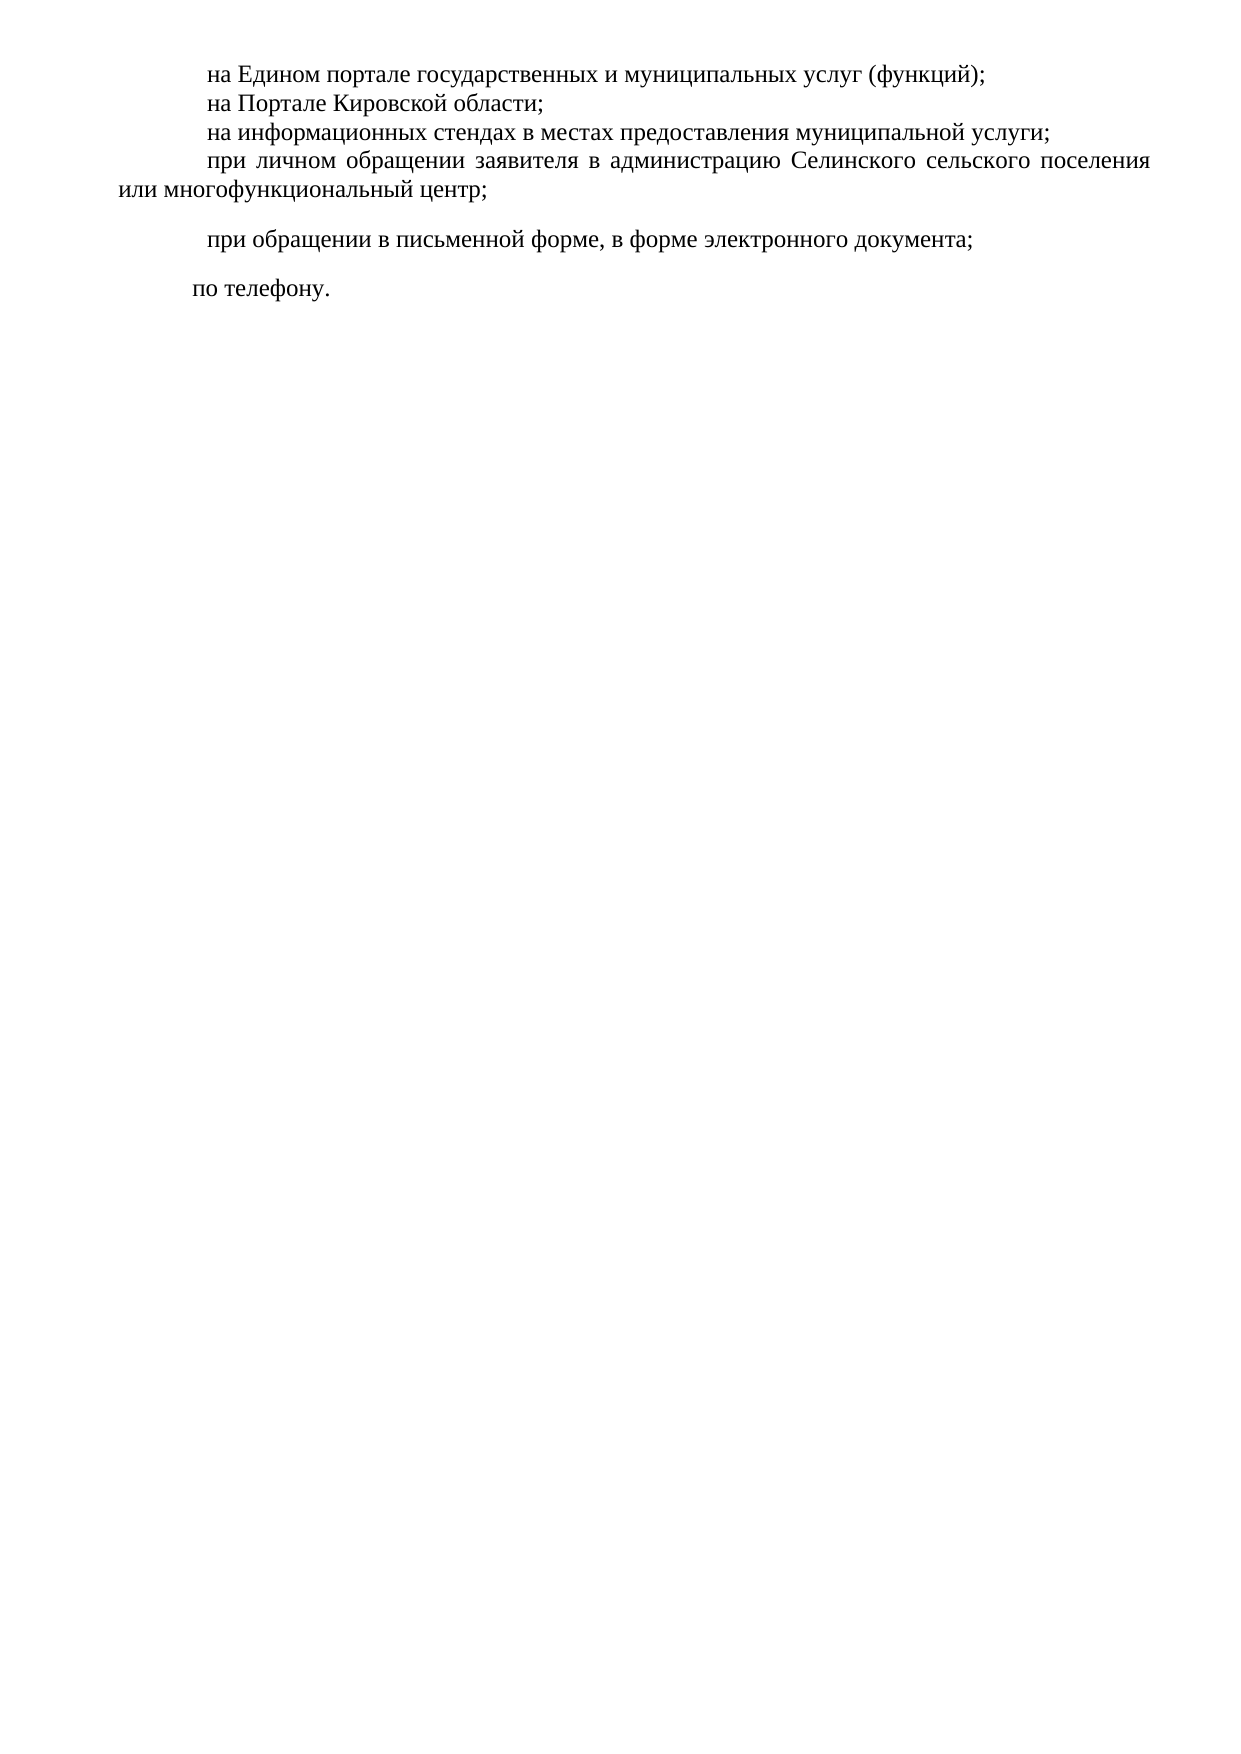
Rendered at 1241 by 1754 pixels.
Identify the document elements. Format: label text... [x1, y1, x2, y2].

text на Едином портале государственных и муниципальных услуг (функций); [118, 59, 1152, 88]
text на Портале Кировской области; [118, 88, 1152, 117]
text на информационных стендах в местах предоставления муниципальной услуги; [118, 117, 1152, 145]
list при обращении в письменной форме, в форме электронного документа; [118, 224, 1152, 252]
list по телефону. [118, 273, 1152, 302]
list при личном обращении заявителя в администрацию Селинского сельского поселения или многофункциональный центр; [118, 145, 1152, 203]
